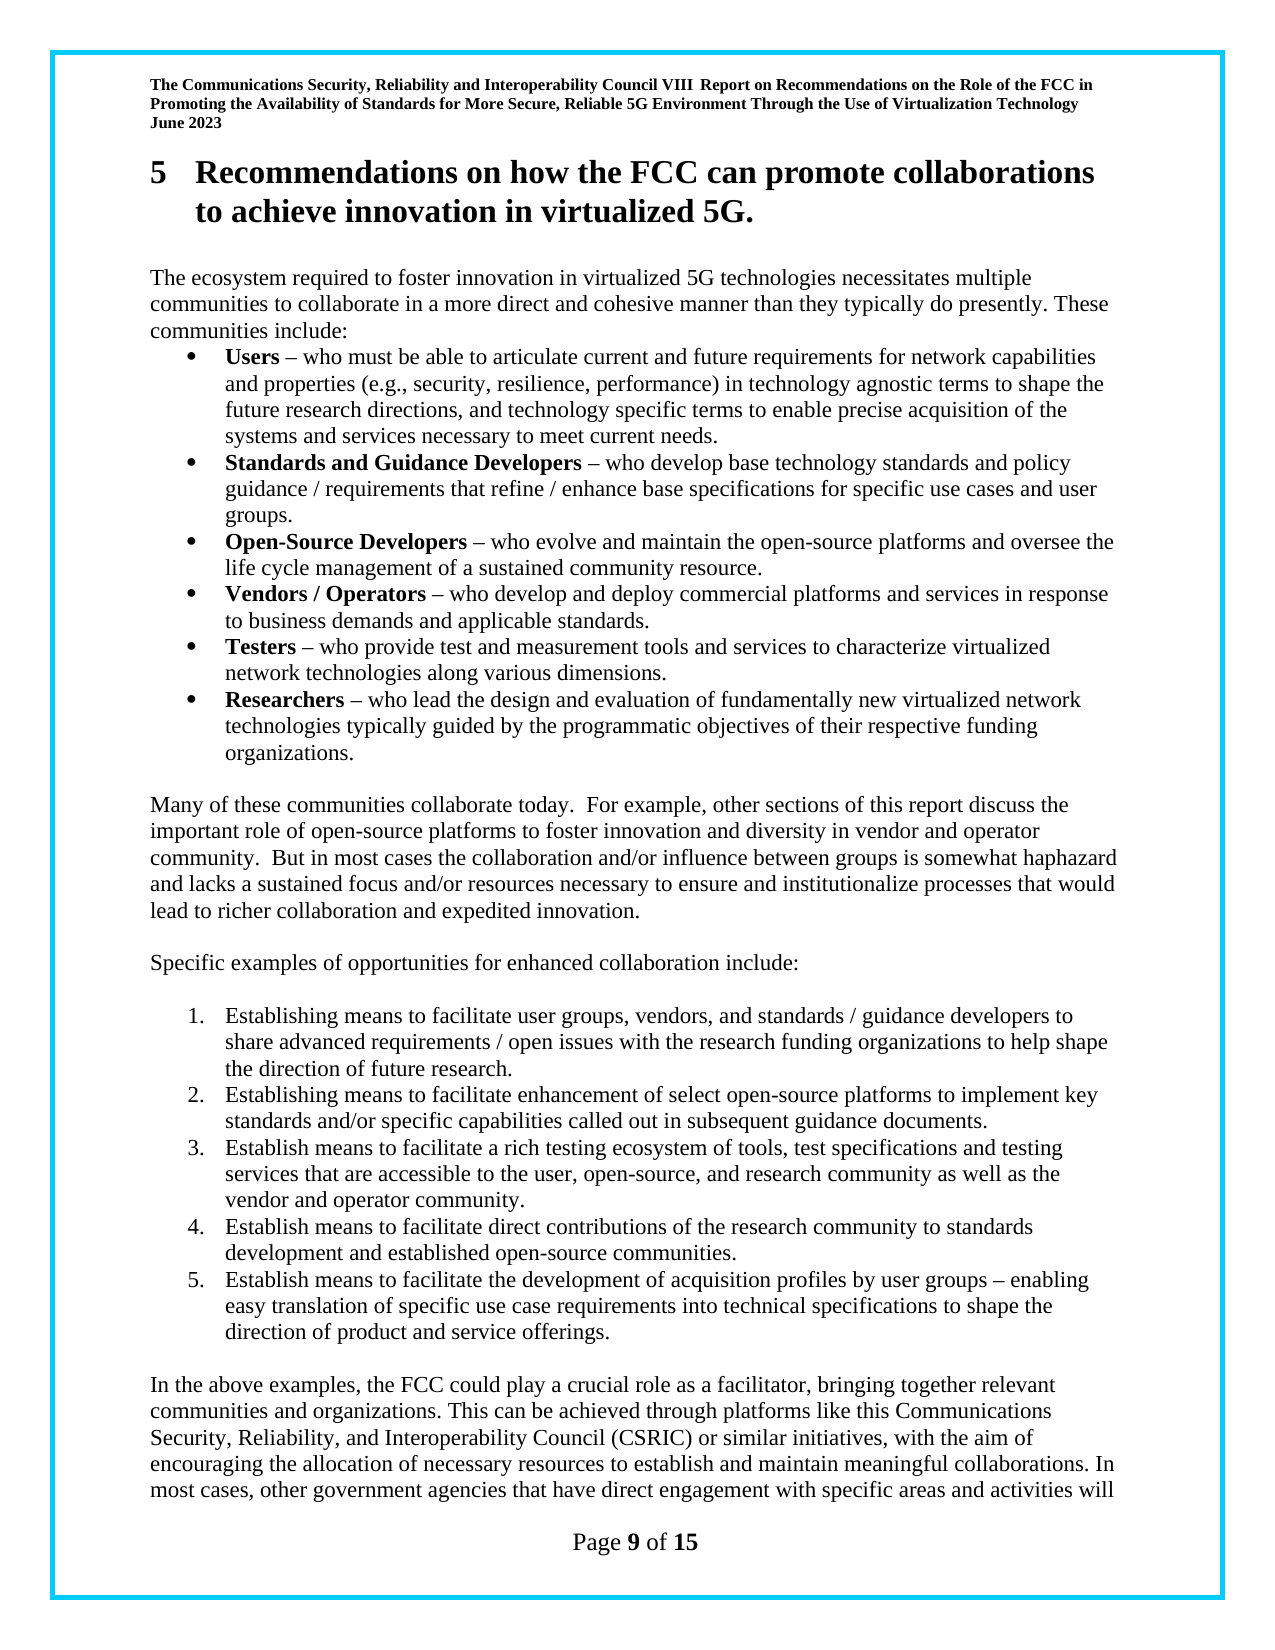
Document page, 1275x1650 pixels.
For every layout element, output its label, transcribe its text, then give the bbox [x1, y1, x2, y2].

text Many of these communities collaborate today. For example, other sections of this report discuss the important role of open-source platforms to foster innovation and diversity in vendor and operator community. But in most cases the collaboration and/or influence between groups is somewhat haphazard and lacks a sustained focus and/or resources necessary to ensure and institutionalize processes that would lead to richer collaboration and expedited innovation. [150, 791, 1121, 923]
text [150, 1371, 1121, 1503]
list Users – who must be able to articulate current and future requirements for network capabilities and properties (e.g., security, resilience, performance) in technology agnostic terms to shape the future research directions, and technology specific terms to enable precise acquisition of the systems and services necessary to meet current needs. [187, 343, 1121, 449]
text The ecosystem required to foster innovation in virtualized 5G technologies necessitates multiple communities to collaborate in a more direct and cohesive manner than they typically do presently. These communities include: [150, 264, 1121, 343]
list Establish means to facilitate the development of acquisition profiles by user groups – enabling easy translation of specific use case requirements into technical specifications to shape the direction of product and service offerings. [187, 1266, 1121, 1345]
list Establish means to facilitate direct contributions of the research community to standards development and established open-source communities. [187, 1213, 1121, 1266]
list Standards and Guidance Developers – who develop base technology standards and policy guidance / requirements that refine / enhance base specifications for specific use cases and user groups. [187, 449, 1121, 528]
list Establishing means to facilitate user groups, vendors, and standards / guidance developers to share advanced requirements / open issues with the research funding organizations to help shape the direction of future research. [187, 1002, 1121, 1081]
list Establishing means to facilitate enhancement of select open-source platforms to implement key standards and/or specific capabilities called out in subsequent guidance documents. [187, 1081, 1121, 1134]
subtitle Recommendations on how the FCC can promote collaborations to achieve innovation in virtualized 5G. [150, 152, 1121, 229]
list Testers – who provide test and measurement tools and services to characterize virtualized network technologies along various dimensions. [187, 633, 1121, 686]
text Specific examples of opportunities for enhanced collaboration include: [150, 949, 1121, 976]
list Researchers – who lead the design and evaluation of fundamentally new virtualized network technologies typically guided by the programmatic objectives of their respective funding organizations. [187, 686, 1121, 765]
list Establish means to facilitate a rich testing ecosystem of tools, test specifications and testing services that are accessible to the user, open-source, and research community as well as the vendor and operator community. [187, 1134, 1121, 1213]
list Vendors / Operators – who develop and deploy commercial platforms and services in response to business demands and applicable standards. [187, 580, 1121, 633]
list Open-Source Developers – who evolve and maintain the open-source platforms and oversee the life cycle management of a sustained community resource. [187, 528, 1121, 580]
